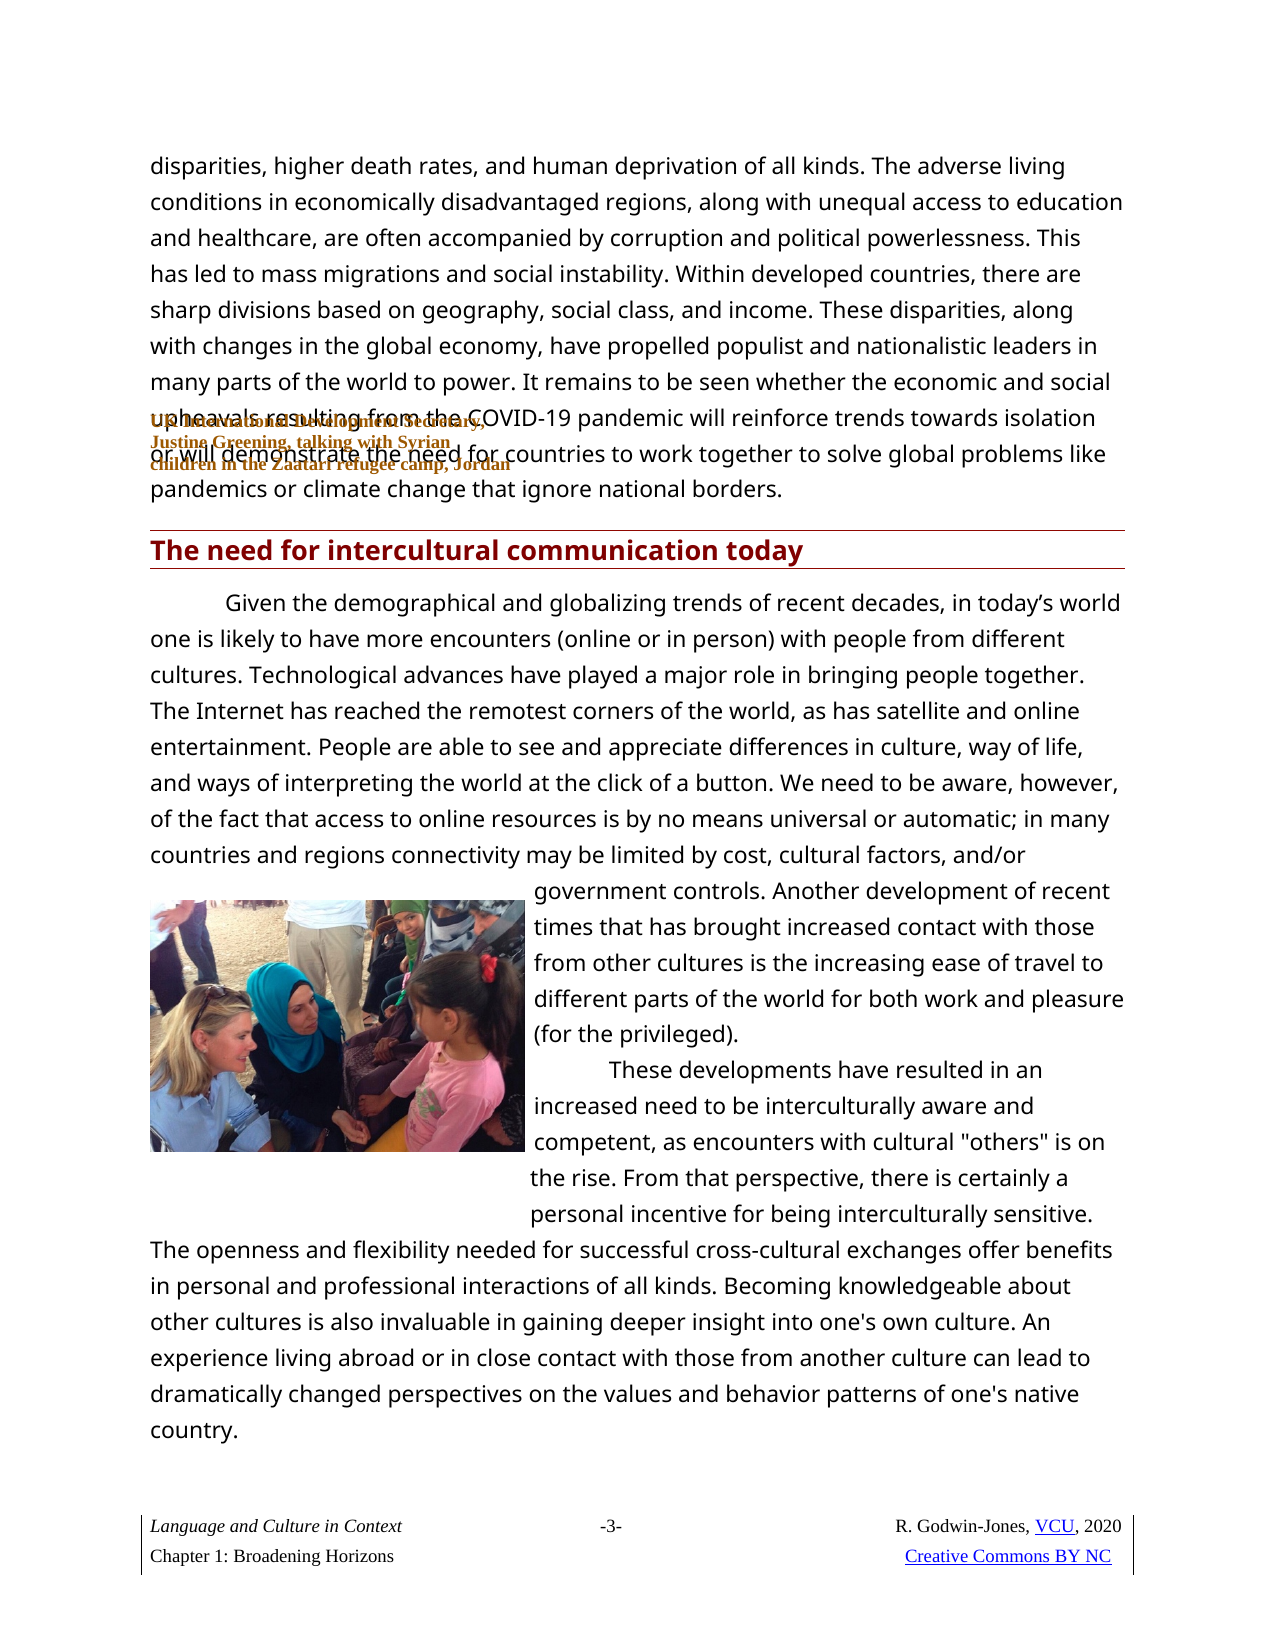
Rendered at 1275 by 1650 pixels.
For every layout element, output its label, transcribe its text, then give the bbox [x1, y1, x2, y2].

subtitle The need for intercultural communication today [150, 531, 1125, 568]
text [150, 150, 1125, 505]
picture [150, 900, 525, 1152]
text These developments have resulted in an increased need to be interculturally aware and competent, as encounters with cultural "others" is on the rise. From that perspective, there is certainly a personal incentive for being interculturally sensitive. The openness and flexibility needed for successful cross-cultural exchanges offer benefits in personal and professional interactions of all kinds. Becoming knowledgeable about other cultures is also invaluable in gaining deeper insight into one's own culture. An experience living abroad or in close contact with those from another culture can lead to dramatically changed perspectives on the values and behavior patterns of one's native country. [150, 1054, 1125, 1445]
text Given the demographical and globalizing trends of recent decades, in today’s world one is likely to have more encounters (online or in person) with people from different cultures. Technological advances have played a major role in bringing people together. The Internet has reached the remotest corners of the world, as has satellite and online entertainment. People are able to see and appreciate differences in culture, way of life, and ways of interpreting the world at the click of a button. We need to be aware, however, of the fact that access to online resources is by no means universal or automatic; in many countries and regions connectivity may be limited by cost, cultural factors, and/or government controls. Another development of recent times that has brought increased contact with those from other cultures is the increasing ease of travel to different parts of the world for both work and pleasure (for the privileged). [150, 587, 1125, 1050]
